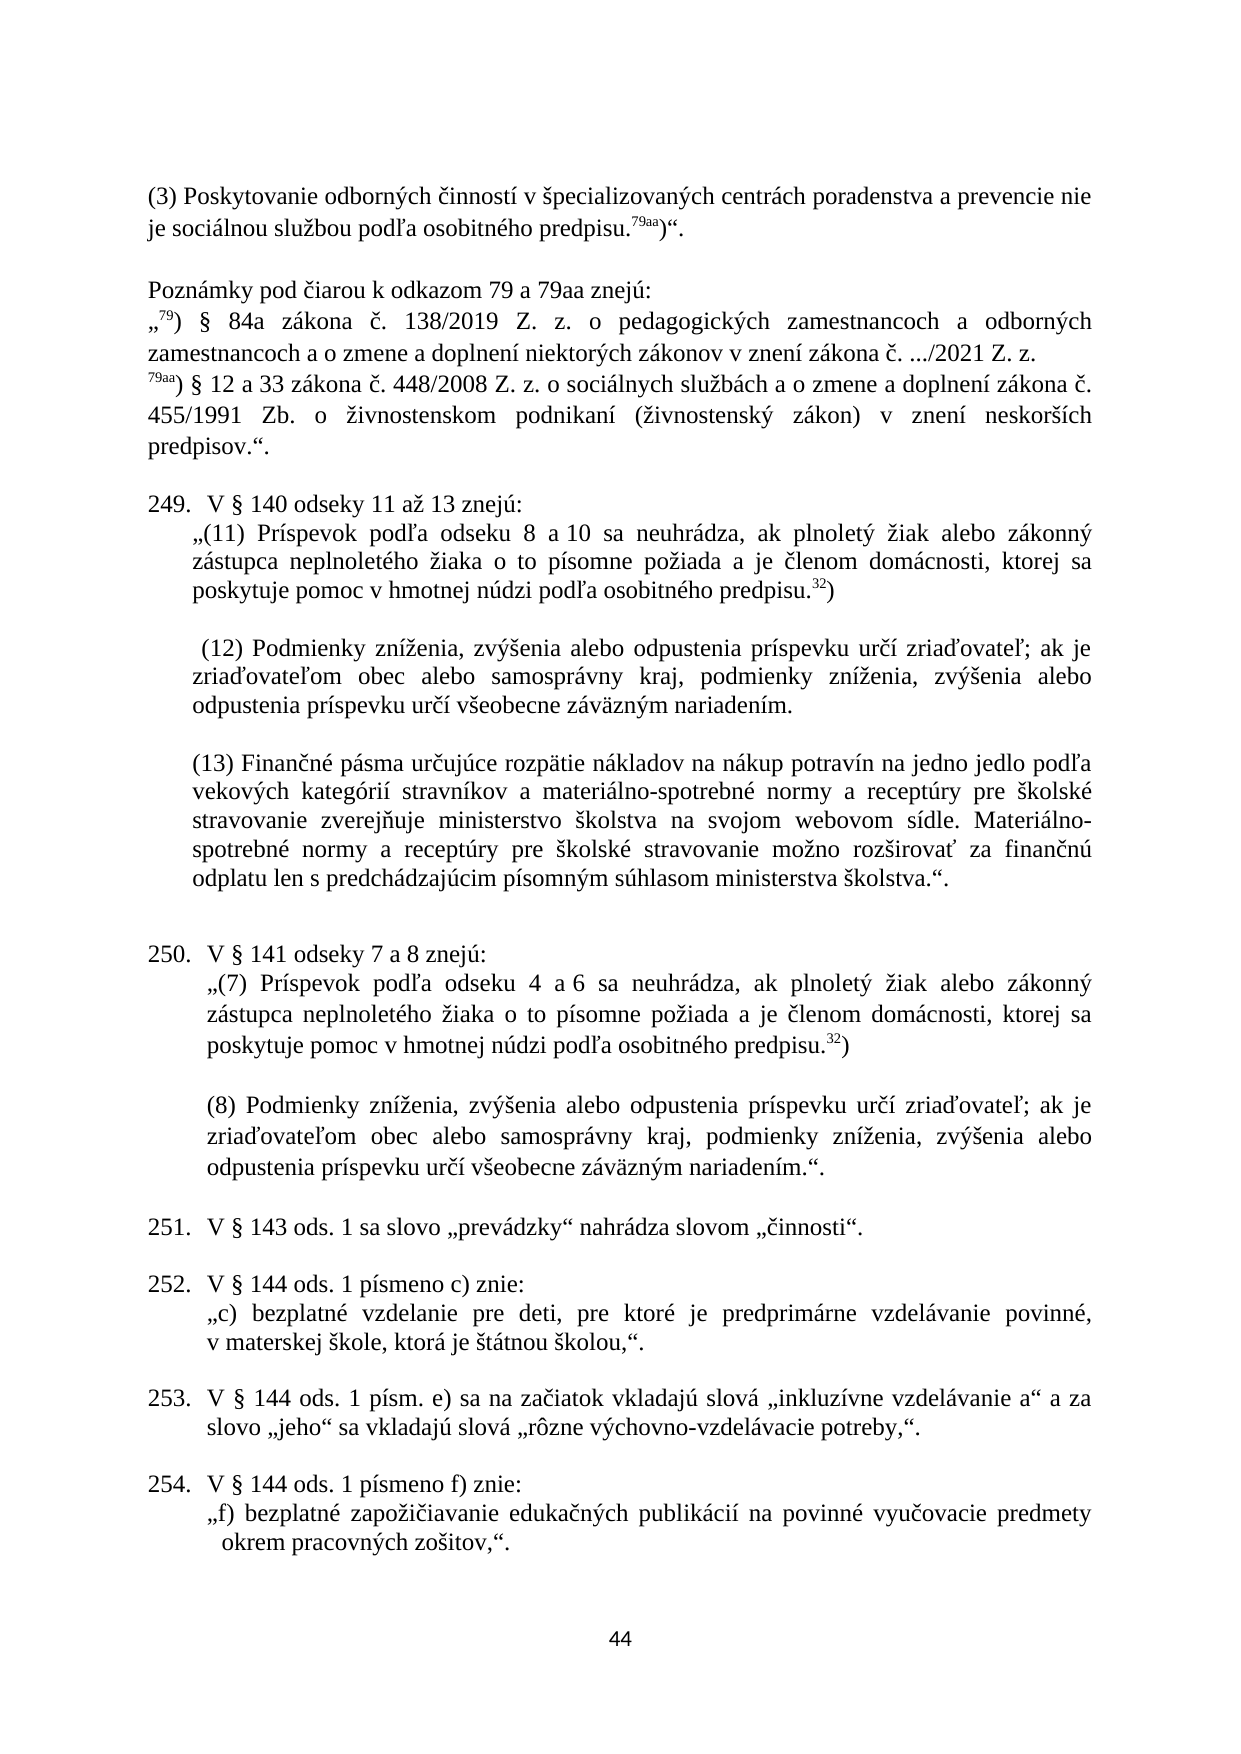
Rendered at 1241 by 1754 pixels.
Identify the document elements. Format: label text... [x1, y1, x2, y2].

text „79) § 84a zákona č. 138/2019 Z. z. o pedagogických zamestnancoch a odborných zamestnancoch a o zmene a doplnení niektorých zákonov v znení zákona č. .../2021 Z. z. [148, 304, 1093, 366]
text (3) Poskytovanie odborných činností v špecializovaných centrách poradenstva a prevencie nie je sociálnou službou podľa osobitného predpisu.79aa)“. [148, 179, 1093, 241]
list V § 144 ods. 1 písm. e) sa na začiatok vkladajú slová „inkluzívne vzdelávanie a“ a za slovo „jeho“ sa vkladajú slová „rôzne výchovno-vzdelávacie potreby,“. [148, 1383, 1093, 1441]
list (13) Finančné pásma určujúce rozpätie nákladov na nákup potravín na jedno jedlo podľa vekových kategórií stravníkov a materiálno-spotrebné normy a receptúry pre školské stravovanie zverejňuje ministerstvo školstva na svojom webovom sídle. Materiálno-spotrebné normy a receptúry pre školské stravovanie možno rozširovať za finančnú odplatu len s predchádzajúcim písomným súhlasom ministerstva školstva.“. [192, 748, 1093, 891]
list (12) Podmienky zníženia, zvýšenia alebo odpustenia príspevku určí zriaďovateľ; ak je zriaďovateľom obec alebo samosprávny kraj, podmienky zníženia, zvýšenia alebo odpustenia príspevku určí všeobecne záväzným nariadením. [192, 633, 1093, 719]
list V § 141 odseky 7 a 8 znejú: [148, 939, 1093, 968]
list V § 144 ods. 1 písmeno f) znie: [148, 1469, 1093, 1498]
list „(7) Príspevok podľa odseku 4 a 6 sa neuhrádza, ak plnoletý žiak alebo zákonný zástupca neplnoletého žiaka o to písomne požiada a je členom domácnosti, ktorej sa poskytuje pomoc v hmotnej núdzi podľa osobitného predpisu.32) [148, 968, 1093, 1059]
list „(11) Príspevok podľa odseku 8 a 10 sa neuhrádza, ak plnoletý žiak alebo zákonný zástupca neplnoletého žiaka o to písomne požiada a je členom domácnosti, ktorej sa poskytuje pomoc v hmotnej núdzi podľa osobitného predpisu.32) [192, 518, 1093, 604]
list V § 140 odseky 11 až 13 znejú: [148, 489, 1093, 518]
text Poznámky pod čiarou k odkazom 79 a 79aa znejú: [148, 273, 1093, 304]
text 79aa) § 12 a 33 zákona č. 448/2008 Z. z. o sociálnych službách a o zmene a doplnení zákona č. 455/1991 Zb. o živnostenskom podnikaní (živnostenský zákon) v znení neskorších predpisov.“. [148, 366, 1093, 460]
list „f) bezplatné zapožičiavanie edukačných publikácií na povinné vyučovacie predmety okrem pracovných zošitov,“. [162, 1498, 1093, 1556]
list V § 144 ods. 1 písmeno c) znie: [148, 1269, 1093, 1298]
list V § 143 ods. 1 sa slovo „prevádzky“ nahrádza slovom „činnosti“. [148, 1212, 1093, 1240]
list „c) bezplatné vzdelanie pre deti, pre ktoré je predprimárne vzdelávanie povinné, v materskej škole, ktorá je štátnou školou,“. [148, 1298, 1093, 1355]
list (8) Podmienky zníženia, zvýšenia alebo odpustenia príspevku určí zriaďovateľ; ak je zriaďovateľom obec alebo samosprávny kraj, podmienky zníženia, zvýšenia alebo odpustenia príspevku určí všeobecne záväzným nariadením.“. [148, 1090, 1093, 1181]
